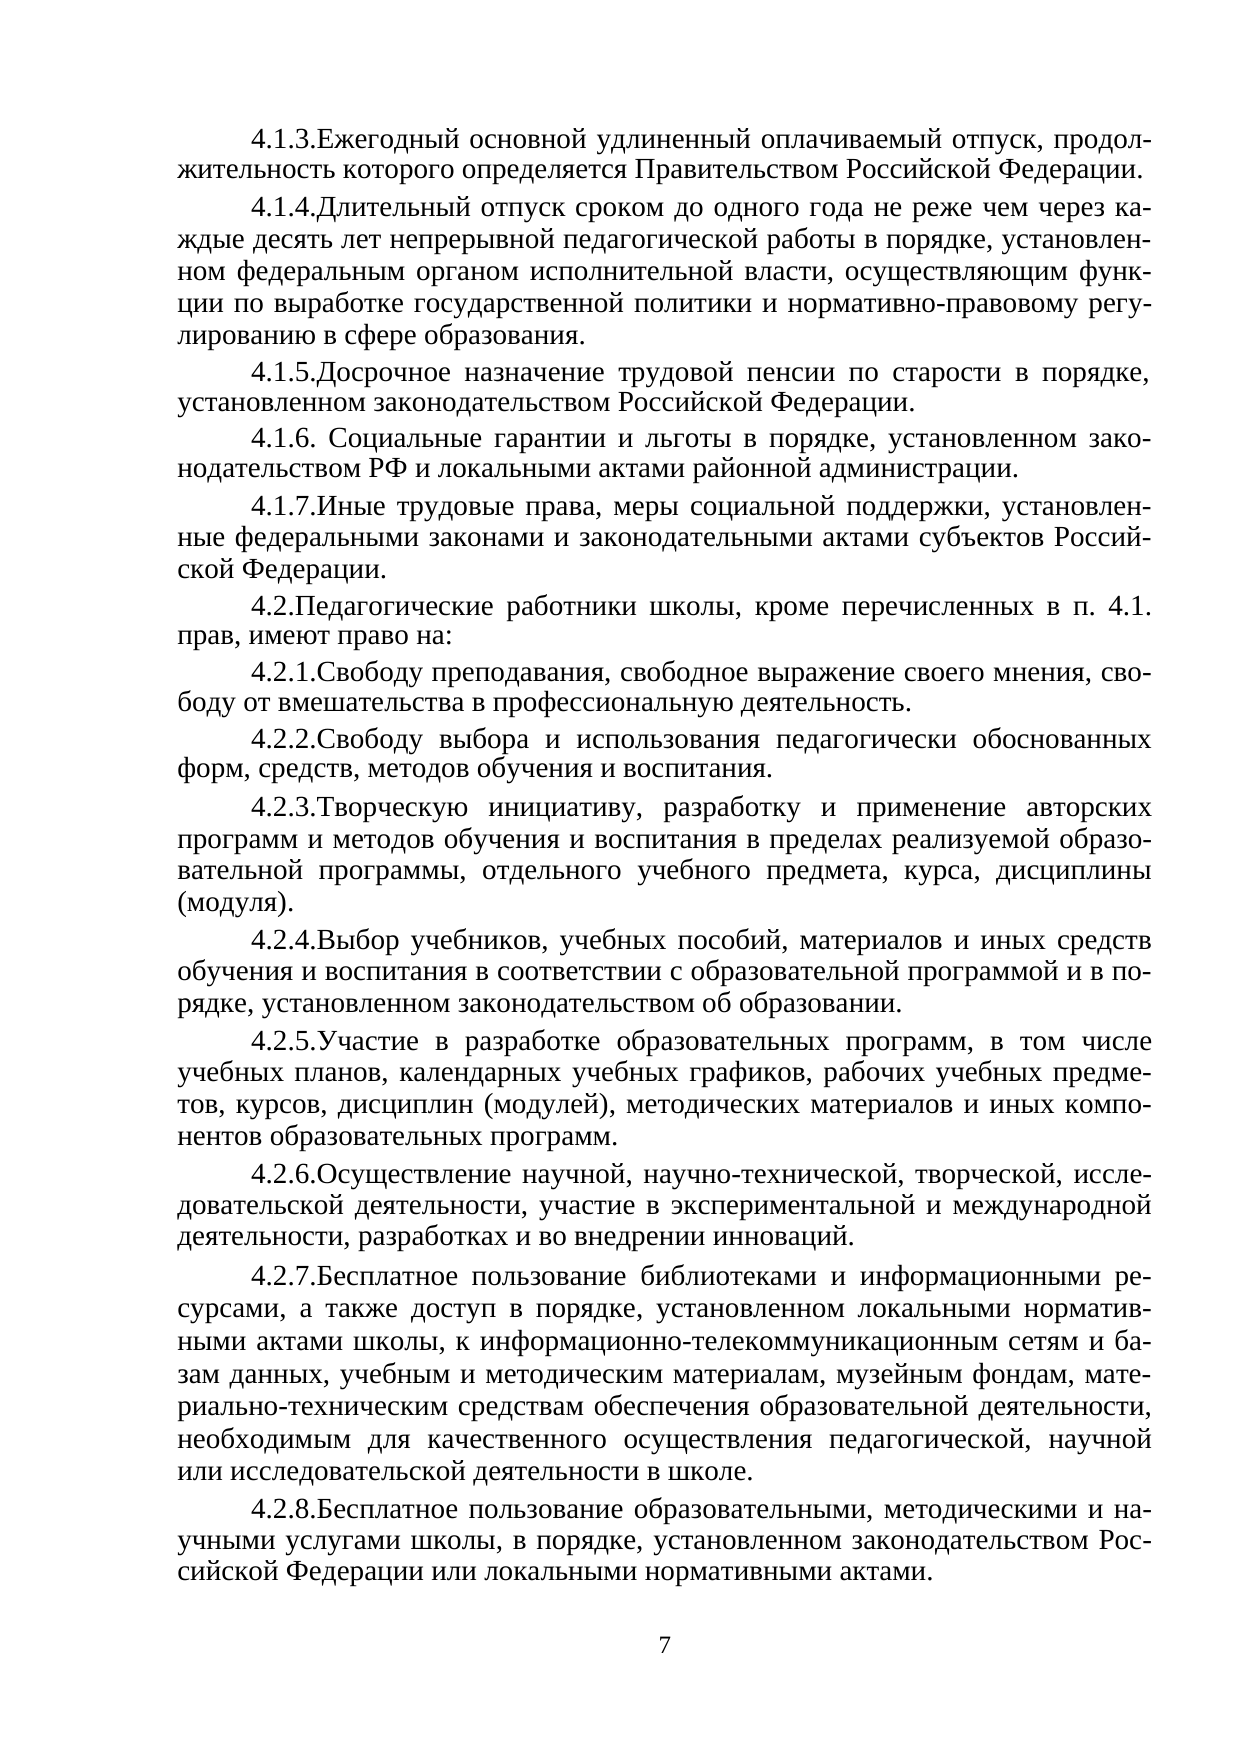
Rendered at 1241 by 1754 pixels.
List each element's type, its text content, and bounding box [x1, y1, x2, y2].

text 4.2.8.Бесплатное пользование образовательными, методическими и на-учными услугами школы, в порядке, установленном законодательством Рос-сийской Федерации или локальными нормативными актами. [177, 1494, 1153, 1587]
text 4.2.2.Свободу выбора и использования педагогически обоснованных форм, средств, методов обучения и воспитания. [177, 724, 1153, 784]
text 7 [658, 1630, 1153, 1659]
text 4.2.3.Творческую инициативу, разработку и применение авторских программ и методов обучения и воспитания в пределах реализуемой образо-вательной программы, отдельного учебного предмета, курса, дисциплины (модуля). [177, 791, 1153, 917]
text 4.1.7.Иные трудовые права, меры социальной поддержки, установлен-ные федеральными законами и законодательными актами субъектов Россий-ской Федерации. [177, 491, 1153, 584]
text 4.2.7.Бесплатное пользование библиотеками и информационными ре-сурсами, а также доступ в порядке, установленном локальными норматив-ными актами школы, к информационно-телекоммуникационным сетям и ба-зам данных, учебным и методическим материалам, музейным фондам, мате-риально-техническим средствам обеспечения образовательной деятельности, необходимым для качественного осуществления педагогической, научной или исследовательской деятельности в школе. [177, 1259, 1153, 1487]
text 4.2.1.Свободу преподавания, свободное выражение своего мнения, сво-боду от вмешательства в профессиональную деятельность. [177, 658, 1153, 717]
text 4.1.5.Досрочное назначение трудовой пенсии по старости в порядке, установленном законодательством Российской Федерации. [177, 357, 1151, 417]
text 4.2.6.Осуществление научной, научно-технической, творческой, иссле-довательской деятельности, участие в экспериментальной и международной деятельности, разработках и во внедрении инноваций. [177, 1158, 1153, 1252]
text 4.1.6. Социальные гарантии и льготы в порядке, установленном зако-нодательством РФ и локальными актами районной администрации. [177, 424, 1153, 484]
text 4.2.Педагогические работники школы, кроме перечисленных в п. 4.1. прав, имеют право на: [177, 591, 1153, 651]
text 4.2.5.Участие в разработке образовательных программ, в том числе учебных планов, календарных учебных графиков, рабочих учебных предме-тов, курсов, дисциплин (модулей), методических материалов и иных компо-нентов образовательных программ. [177, 1025, 1153, 1151]
text 4.2.4.Выбор учебников, учебных пособий, материалов и иных средств обучения и воспитания в соответствии с образовательной программой и в по-рядке, установленном законодательством об образовании. [177, 924, 1153, 1018]
text 4.1.3.Ежегодный основной удлиненный оплачиваемый отпуск, продол-жительность которого определяется Правительством Российской Федерации. [177, 124, 1153, 184]
text 4.1.4.Длительный отпуск сроком до одного года не реже чем через ка-ждые десять лет непрерывной педагогической работы в порядке, установлен-ном федеральным органом исполнительной власти, осуществляющим функ-ции по выработке государственной политики и нормативно-правовому регу-лированию в сфере образования. [177, 191, 1153, 350]
